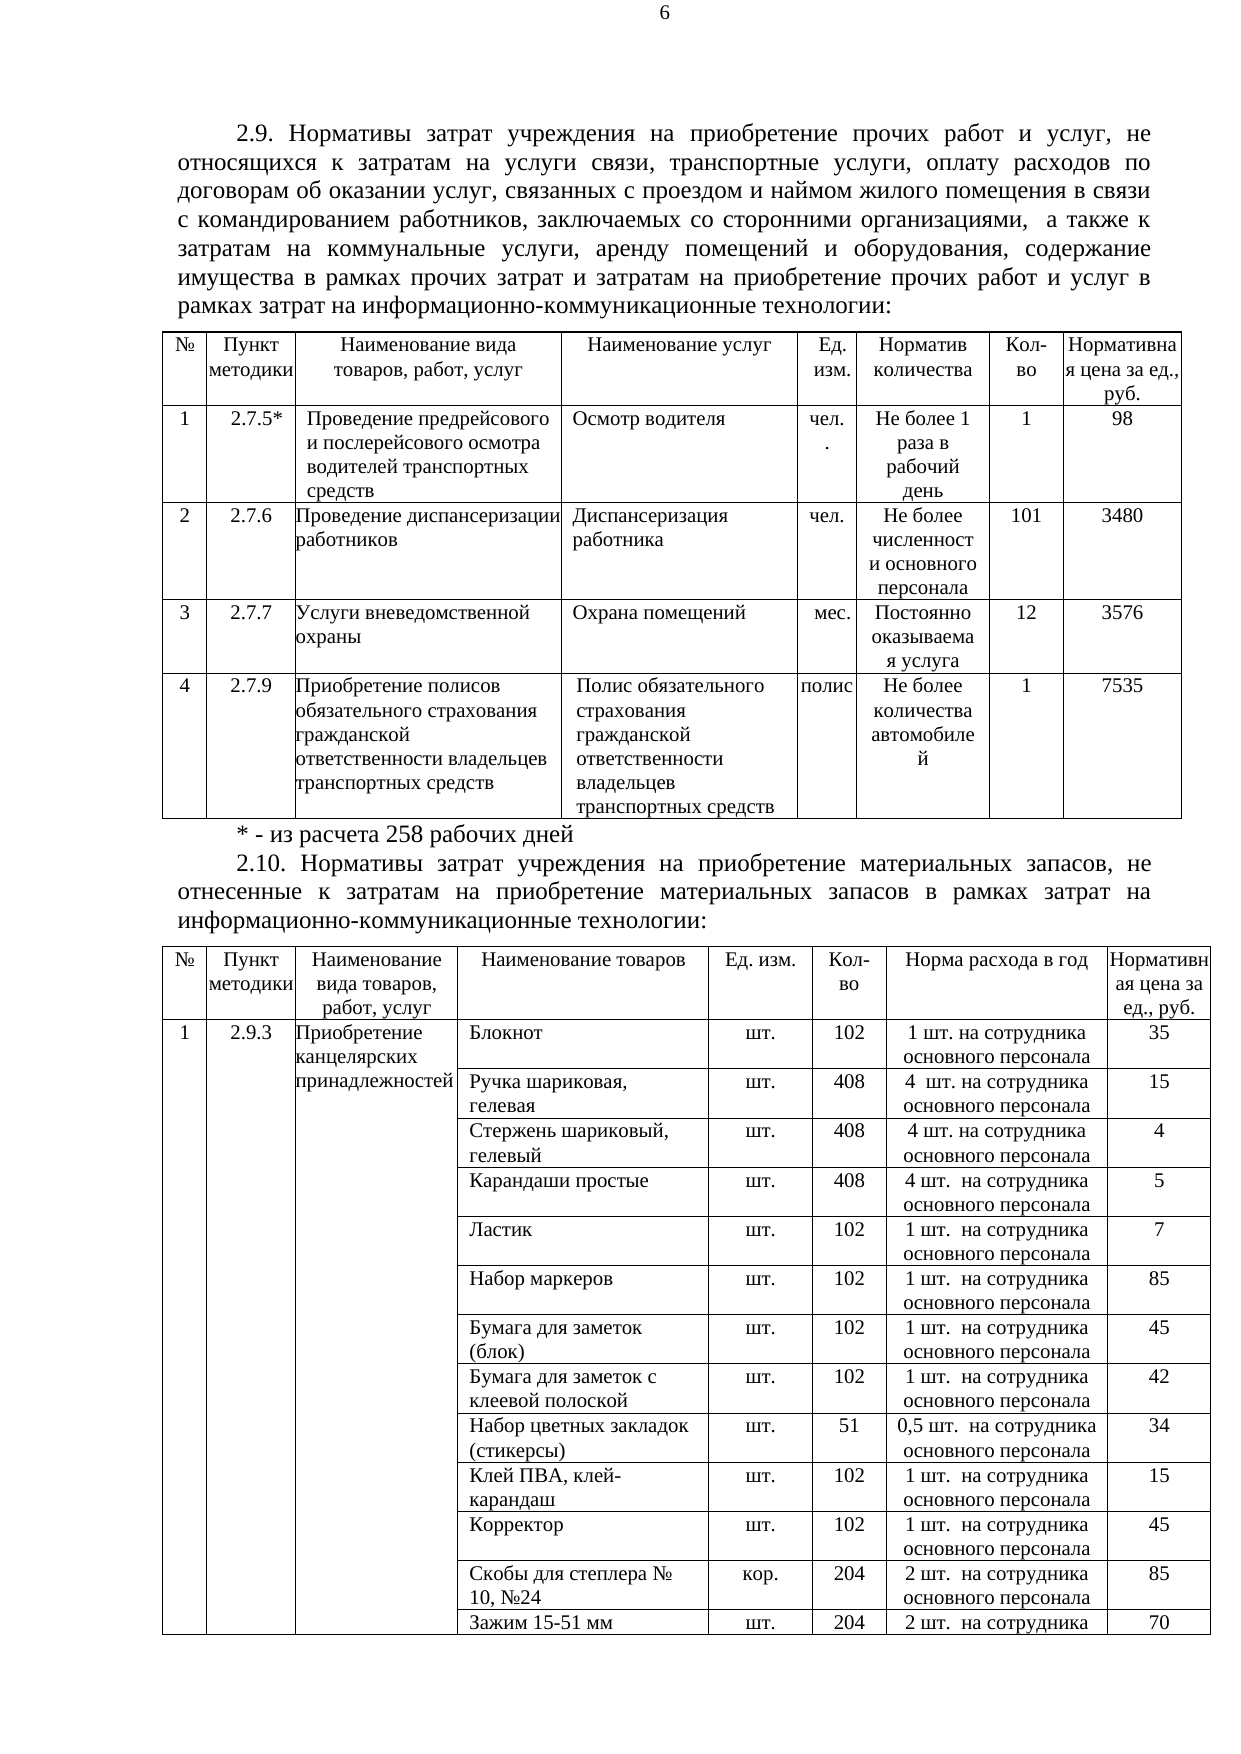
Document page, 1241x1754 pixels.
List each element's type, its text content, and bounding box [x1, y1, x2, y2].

table_cell шт. [709, 1020, 812, 1068]
table_header Наименование вида товаров, работ, услуг [296, 333, 561, 404]
table_cell шт. [709, 1217, 812, 1265]
table_header Пункт методики [207, 947, 295, 1019]
table_cell полис [798, 674, 856, 818]
table_cell Карандаши простые [458, 1168, 708, 1216]
table_cell 1 шт. на сотрудника основного персонала [887, 1364, 1107, 1412]
table_cell 1 шт. на сотрудника основного персонала [887, 1512, 1107, 1560]
table_cell Набор маркеров [458, 1266, 708, 1314]
table_cell 102 [813, 1266, 886, 1314]
table_cell Корректор [458, 1512, 708, 1560]
table_cell шт. [709, 1168, 812, 1216]
table_cell 2 шт. на сотрудника основного персонала [887, 1561, 1107, 1609]
table_cell 2.9.3 [207, 1020, 295, 1634]
table_header № [163, 333, 206, 404]
table_cell 102 [813, 1512, 886, 1560]
table_cell чел.. [798, 406, 856, 502]
table_cell 101 [990, 503, 1063, 599]
table_header Норма расхода в год [887, 947, 1107, 1019]
table_cell 102 [813, 1020, 886, 1068]
table_cell 2.7.7 [207, 600, 295, 672]
table_header Нормативная цена за ед., руб. [1064, 333, 1181, 404]
table_cell шт. [709, 1463, 812, 1511]
table_cell шт. [709, 1315, 812, 1363]
table_cell 35 [1108, 1020, 1210, 1068]
table_cell Не более численности основного персонала [857, 503, 989, 599]
table_header Ед. изм. [709, 947, 812, 1019]
table_cell 85 [1108, 1266, 1210, 1314]
text * - из расчета 258 рабочих дней [177, 819, 1152, 848]
table_cell Блокнот [458, 1020, 708, 1068]
table_cell 102 [813, 1315, 886, 1363]
table_cell 4 шт. на сотрудника основного персонала [887, 1119, 1107, 1167]
table_cell Диспансеризация работника [562, 503, 797, 599]
table_header Кол-во [990, 333, 1063, 404]
table_cell Приобретение канцелярских принадлежностей [296, 1020, 457, 1634]
table_cell Скобы для степлера № 10, №24 [458, 1561, 708, 1609]
table_cell шт. [709, 1364, 812, 1412]
table_cell 1 шт. на сотрудника основного персонала [887, 1217, 1107, 1265]
table_header Пункт методики [207, 333, 295, 404]
table_cell 7535 [1064, 674, 1181, 818]
table_cell 3576 [1064, 600, 1181, 672]
table_cell 70 [1108, 1610, 1210, 1634]
table_header Ед. изм. [798, 333, 856, 404]
table_cell 5 [1108, 1168, 1210, 1216]
table_cell 0,5 шт. на сотрудника основного персонала [887, 1414, 1107, 1462]
table_cell 1 [990, 674, 1063, 818]
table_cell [887, 1610, 1107, 1634]
table_cell Не более 1 раза в рабочий день [857, 406, 989, 502]
table_cell Набор цветных закладок (стикерсы) [458, 1414, 708, 1462]
table_cell Приобретение полисов обязательного страхования гражданской ответственности владельцев транспортных средств [296, 674, 561, 818]
table_cell 12 [990, 600, 1063, 672]
table_cell 4 [163, 674, 206, 818]
table_cell шт. [709, 1610, 812, 1634]
table_cell 2.7.5* [207, 406, 295, 502]
table_cell шт. [709, 1266, 812, 1314]
table_cell 45 [1108, 1315, 1210, 1363]
table_cell 2.7.9 [207, 674, 295, 818]
table_header № [163, 947, 206, 1019]
table_cell шт. [709, 1512, 812, 1560]
table_cell Стержень шариковый, гелевый [458, 1119, 708, 1167]
table_header Наименование услуг [562, 333, 797, 404]
table_cell 3 [163, 600, 206, 672]
table_cell Бумага для заметок с клеевой полоской [458, 1364, 708, 1412]
text 2.10. Нормативы затрат учреждения на приобретение материальных запасов, не отнесенные к затратам на приобретение материальных запасов в рамках затрат на информационно-коммуникационные технологии: [177, 848, 1152, 934]
text 2.9. Нормативы затрат учреждения на приобретение прочих работ и услуг, не относящихся к затратам на услуги связи, транспортные услуги, оплату расходов по договорам об оказании услуг, связанных с проездом и наймом жилого помещения в связи с командированием работников, заключаемых со сторонними организациями, а также к затратам на коммунальные услуги, аренду помещений и оборудования, содержание имущества в рамках прочих затрат и затратам на приобретение прочих работ и услуг в рамках затрат на информационно-коммуникационные технологии: [177, 118, 1152, 319]
table_cell 408 [813, 1119, 886, 1167]
table_cell Ластик [458, 1217, 708, 1265]
table_cell чел. [798, 503, 856, 599]
table_cell 4 [1108, 1119, 1210, 1167]
table_cell 98 [1064, 406, 1181, 502]
table_cell кор. [709, 1561, 812, 1609]
table_cell 51 [813, 1414, 886, 1462]
table_cell 1 [163, 406, 206, 502]
table_cell 1 [990, 406, 1063, 502]
table_cell Охрана помещений [562, 600, 797, 672]
table_cell 204 [813, 1610, 886, 1634]
table_cell Осмотр водителя [562, 406, 797, 502]
table_cell Клей ПВА, клей-карандаш [458, 1463, 708, 1511]
table_cell 3480 [1064, 503, 1181, 599]
table_cell Проведение диспансеризации работников [296, 503, 561, 599]
table_cell 1 шт. на сотрудника основного персонала [887, 1463, 1107, 1511]
table_header Наименование товаров [458, 947, 708, 1019]
table_cell 4 шт. на сотрудника основного персонала [887, 1168, 1107, 1216]
table_header Норматив количества [857, 333, 989, 404]
table_cell Полис обязательного страхования гражданской ответственности владельцев транспортных средств [562, 674, 797, 818]
table_cell Проведение предрейсового и послерейсового осмотра водителей транспортных средств [296, 406, 561, 502]
table_cell 1 [163, 1020, 206, 1634]
table_cell Не более количества автомобилей [857, 674, 989, 818]
table_cell 15 [1108, 1069, 1210, 1117]
table_cell шт. [709, 1069, 812, 1117]
table_cell 34 [1108, 1414, 1210, 1462]
table_cell Бумага для заметок (блок) [458, 1315, 708, 1363]
table_cell 102 [813, 1217, 886, 1265]
table_cell Постоянно оказываемая услуга [857, 600, 989, 672]
table_cell 4 шт. на сотрудника основного персонала [887, 1069, 1107, 1117]
table_cell 7 [1108, 1217, 1210, 1265]
table_cell шт. [709, 1119, 812, 1167]
table_cell 204 [813, 1561, 886, 1609]
table_cell 85 [1108, 1561, 1210, 1609]
table_cell 2 [163, 503, 206, 599]
table_header Наименование вида товаров, работ, услуг [296, 947, 457, 1019]
table_cell 1 шт. на сотрудника основного персонала [887, 1315, 1107, 1363]
table_cell 45 [1108, 1512, 1210, 1560]
table_cell 42 [1108, 1364, 1210, 1412]
table_header Кол-во [813, 947, 886, 1019]
table_cell 1 шт. на сотрудника основного персонала [887, 1266, 1107, 1314]
table_cell Услуги вневедомственной охраны [296, 600, 561, 672]
table_cell 102 [813, 1463, 886, 1511]
table_cell 1 шт. на сотрудника основного персонала [887, 1020, 1107, 1068]
table_cell мес. [798, 600, 856, 672]
table_cell 408 [813, 1069, 886, 1117]
table_cell 408 [813, 1168, 886, 1216]
table_cell Ручка шариковая, гелевая [458, 1069, 708, 1117]
table_cell шт. [709, 1414, 812, 1462]
table_cell Зажим 15-51 мм [458, 1610, 708, 1634]
table_cell 15 [1108, 1463, 1210, 1511]
table_cell 2.7.6 [207, 503, 295, 599]
table_cell 102 [813, 1364, 886, 1412]
table_header Нормативная цена за ед., руб. [1108, 947, 1210, 1019]
